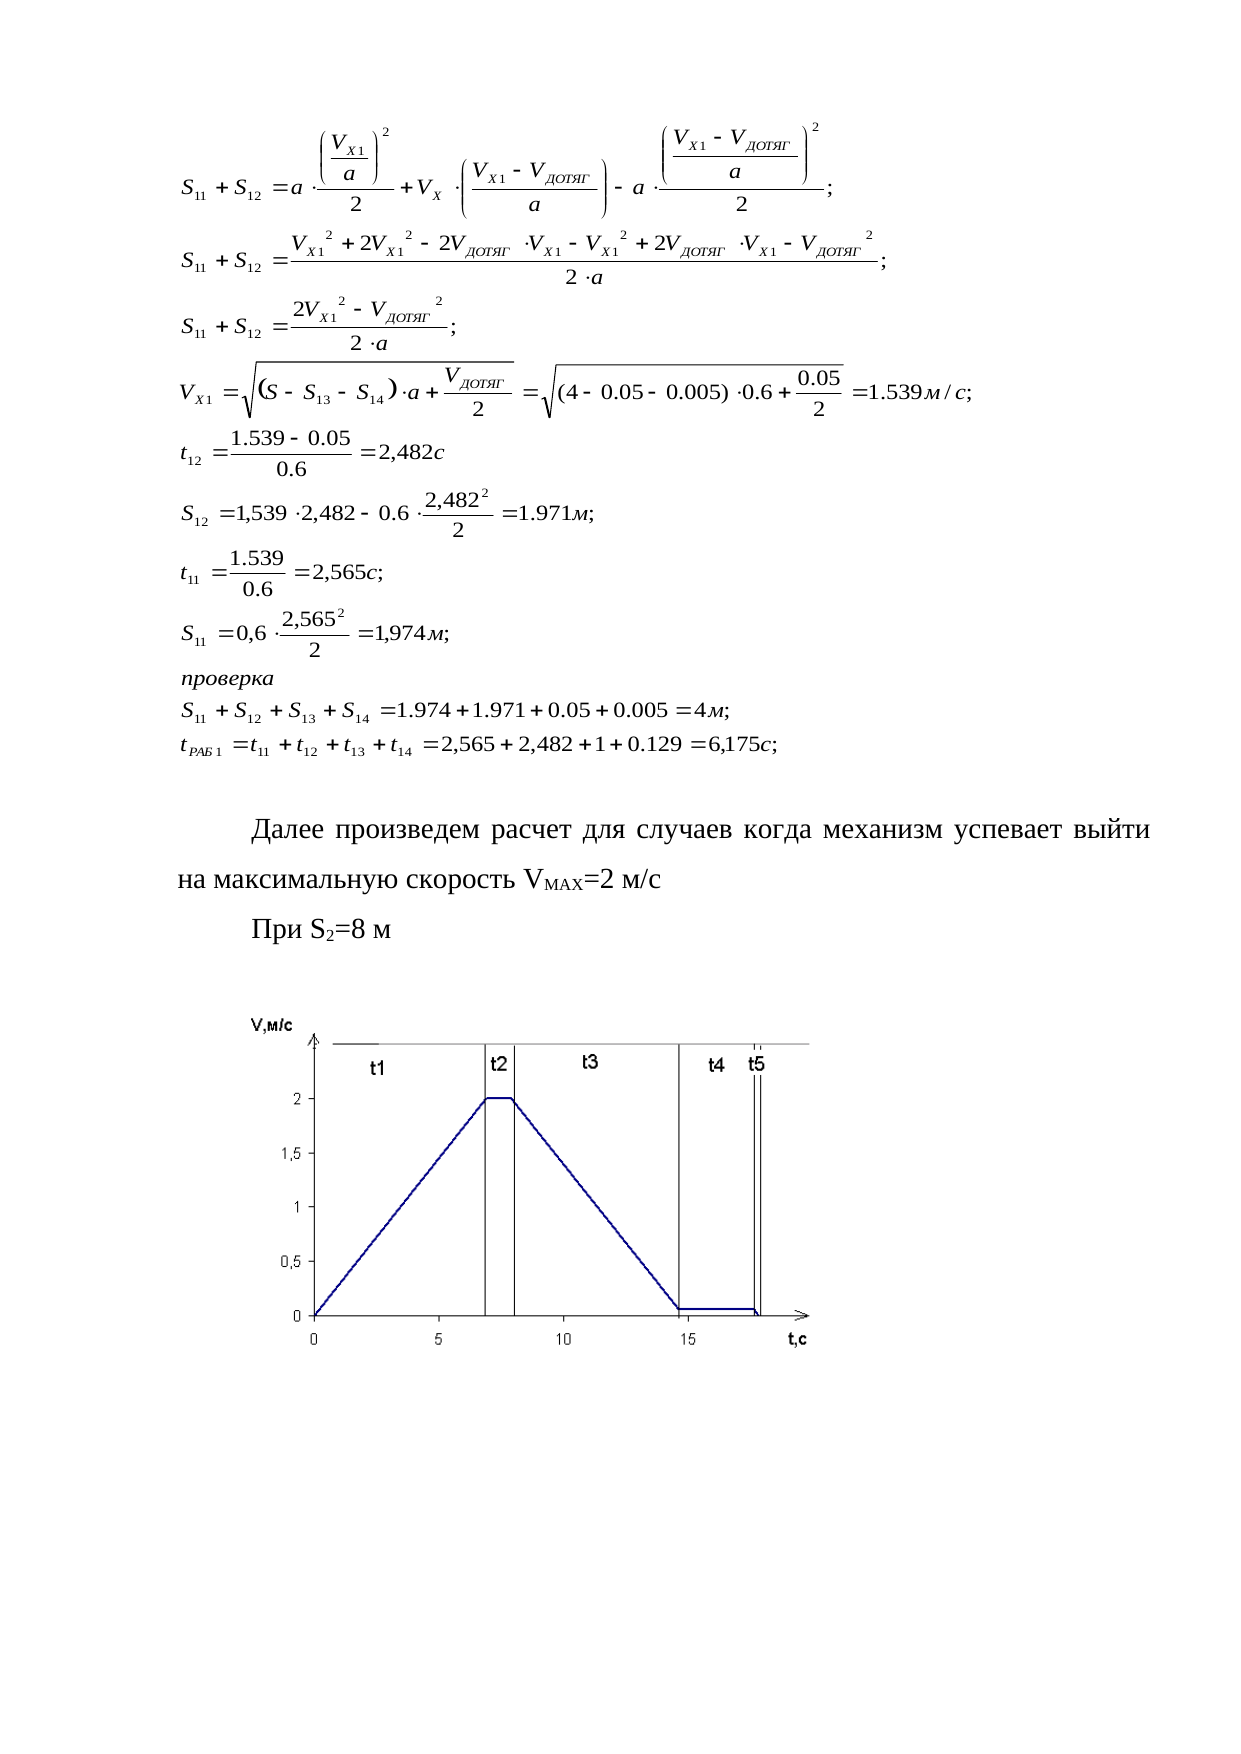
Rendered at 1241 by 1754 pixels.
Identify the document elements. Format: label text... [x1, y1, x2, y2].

text Далее произведем расчет для случаев когда механизм успевает выйти на максимальную скорость VMAX=2 м/с [177, 811, 1152, 894]
text При S2=8 м [177, 911, 1152, 945]
picture [251, 1011, 823, 1351]
